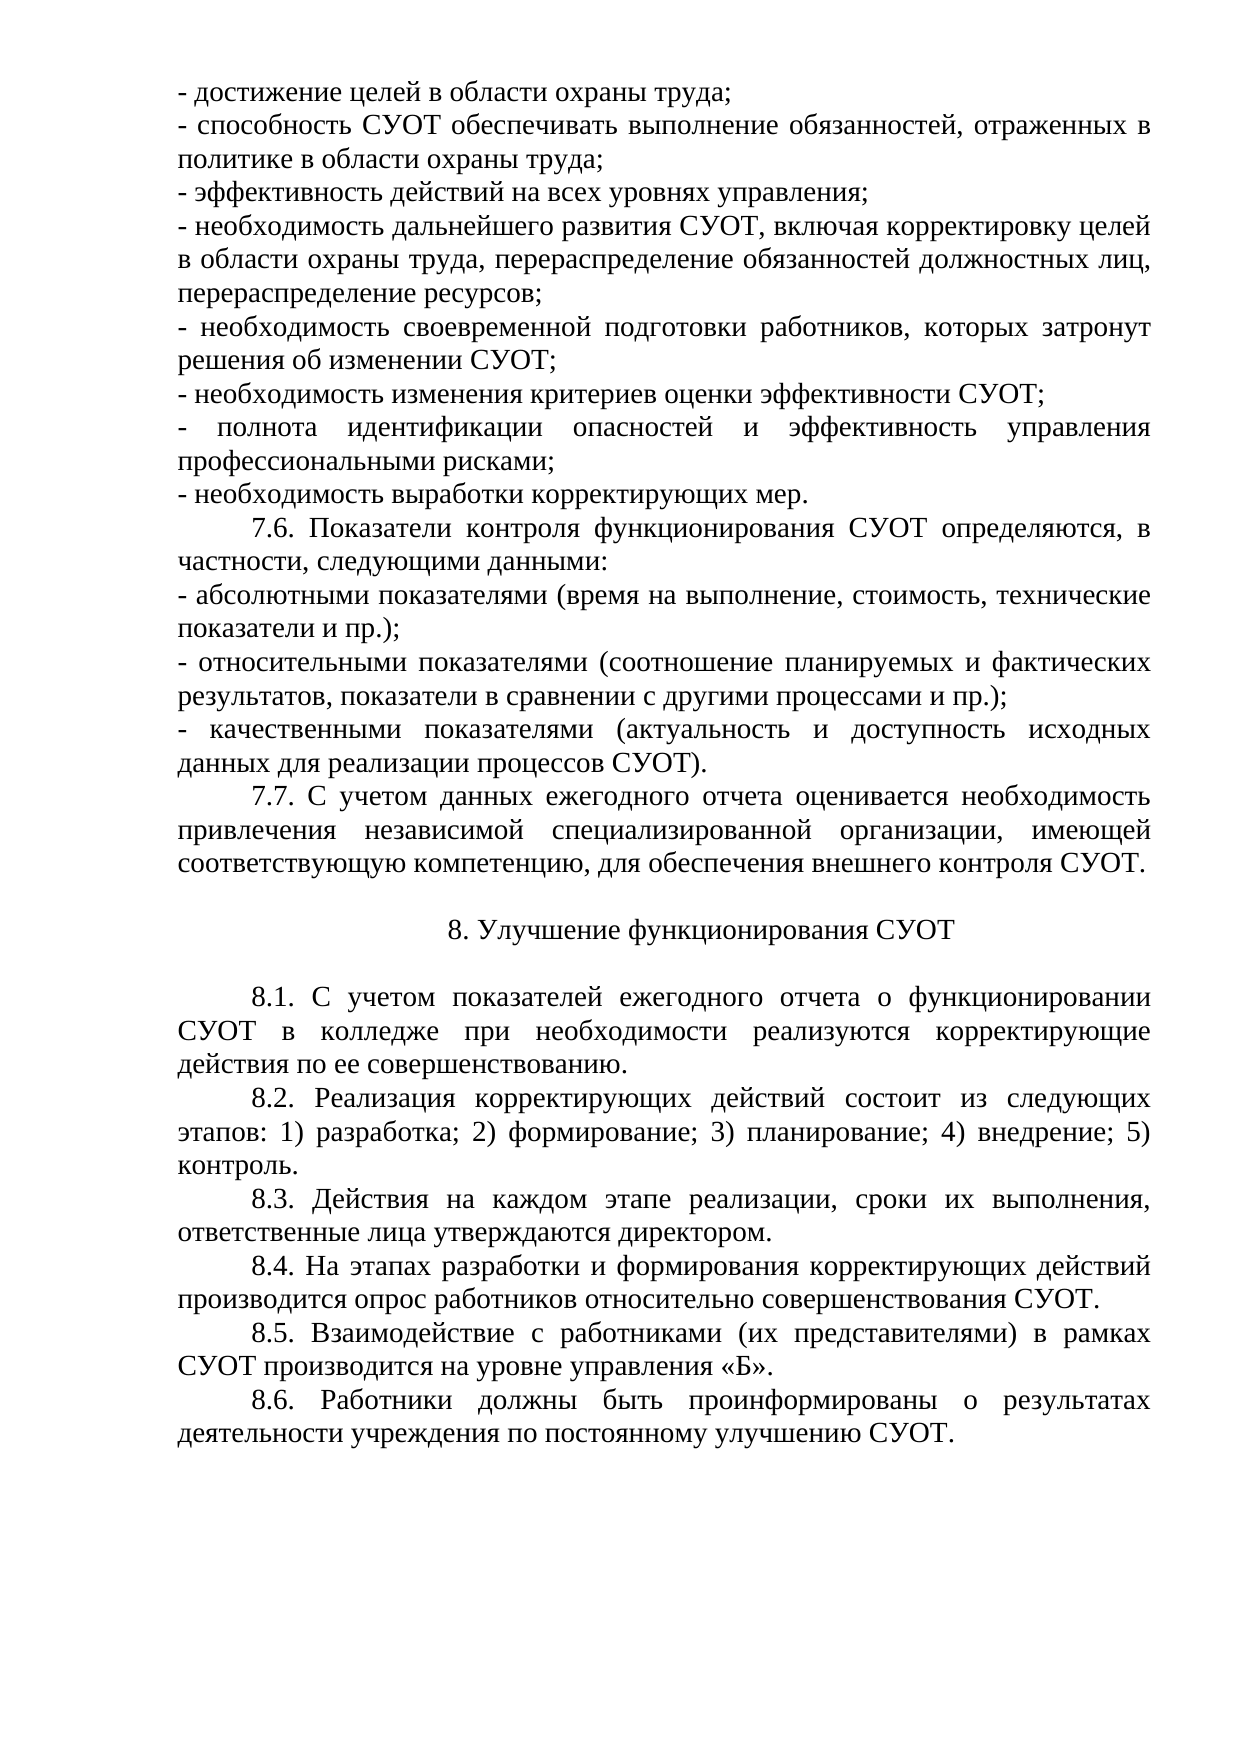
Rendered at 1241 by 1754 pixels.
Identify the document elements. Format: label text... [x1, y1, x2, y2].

text 8.1. С учетом показателей ежегодного отчета о функционировании СУОТ в колледже при необходимости реализуются корректирующие действия по ее совершенствованию. [177, 979, 1152, 1080]
text 8.3. Действия на каждом этапе реализации, сроки их выполнения, ответственные лица утверждаются директором. [177, 1181, 1152, 1248]
text - способность СУОТ обеспечивать выполнение обязанностей, отраженных в политике в области охраны труда; [177, 107, 1152, 174]
text 8. Улучшение функционирования СУОТ [177, 912, 1152, 946]
text - достижение целей в области охраны труда; [177, 74, 1152, 107]
text 8.5. Взаимодействие с работниками (их представителями) в рамках СУОТ производится на уровне управления «Б». [177, 1315, 1152, 1382]
text 8.4. На этапах разработки и формирования корректирующих действий производится опрос работников относительно совершенствования СУОТ. [177, 1248, 1152, 1315]
text 8.6. Работники должны быть проинформированы о результатах деятельности учреждения по постоянному улучшению СУОТ. [177, 1382, 1152, 1449]
text 8.2. Реализация корректирующих действий состоит из следующих этапов: 1) разработка; 2) формирование; 3) планирование; 4) внедрение; 5) контроль. [177, 1080, 1152, 1181]
text - абсолютными показателями (время на выполнение, стоимость, технические показатели и пр.); [177, 577, 1152, 644]
text - полнота идентификации опасностей и эффективность управления профессиональными рисками; [177, 409, 1152, 476]
text - необходимость изменения критериев оценки эффективности СУОТ; [177, 376, 1152, 409]
text - необходимость своевременной подготовки работников, которых затронут решения об изменении СУОТ; [177, 309, 1152, 376]
text - относительными показателями (соотношение планируемых и фактических результатов, показатели в сравнении с другими процессами и пр.); [177, 644, 1152, 711]
text - эффективность действий на всех уровнях управления; [177, 174, 1152, 208]
text - необходимость выработки корректирующих мер. [177, 476, 1152, 510]
text 7.6. Показатели контроля функционирования СУОТ определяются, в частности, следующими данными: [177, 510, 1152, 577]
text - необходимость дальнейшего развития СУОТ, включая корректировку целей в области охраны труда, перераспределение обязанностей должностных лиц, перераспределение ресурсов; [177, 208, 1152, 309]
text 7.7. С учетом данных ежегодного отчета оценивается необходимость привлечения независимой специализированной организации, имеющей соответствующую компетенцию, для обеспечения внешнего контроля СУОТ. [177, 778, 1152, 879]
text - качественными показателями (актуальность и доступность исходных данных для реализации процессов СУОТ). [177, 711, 1152, 778]
